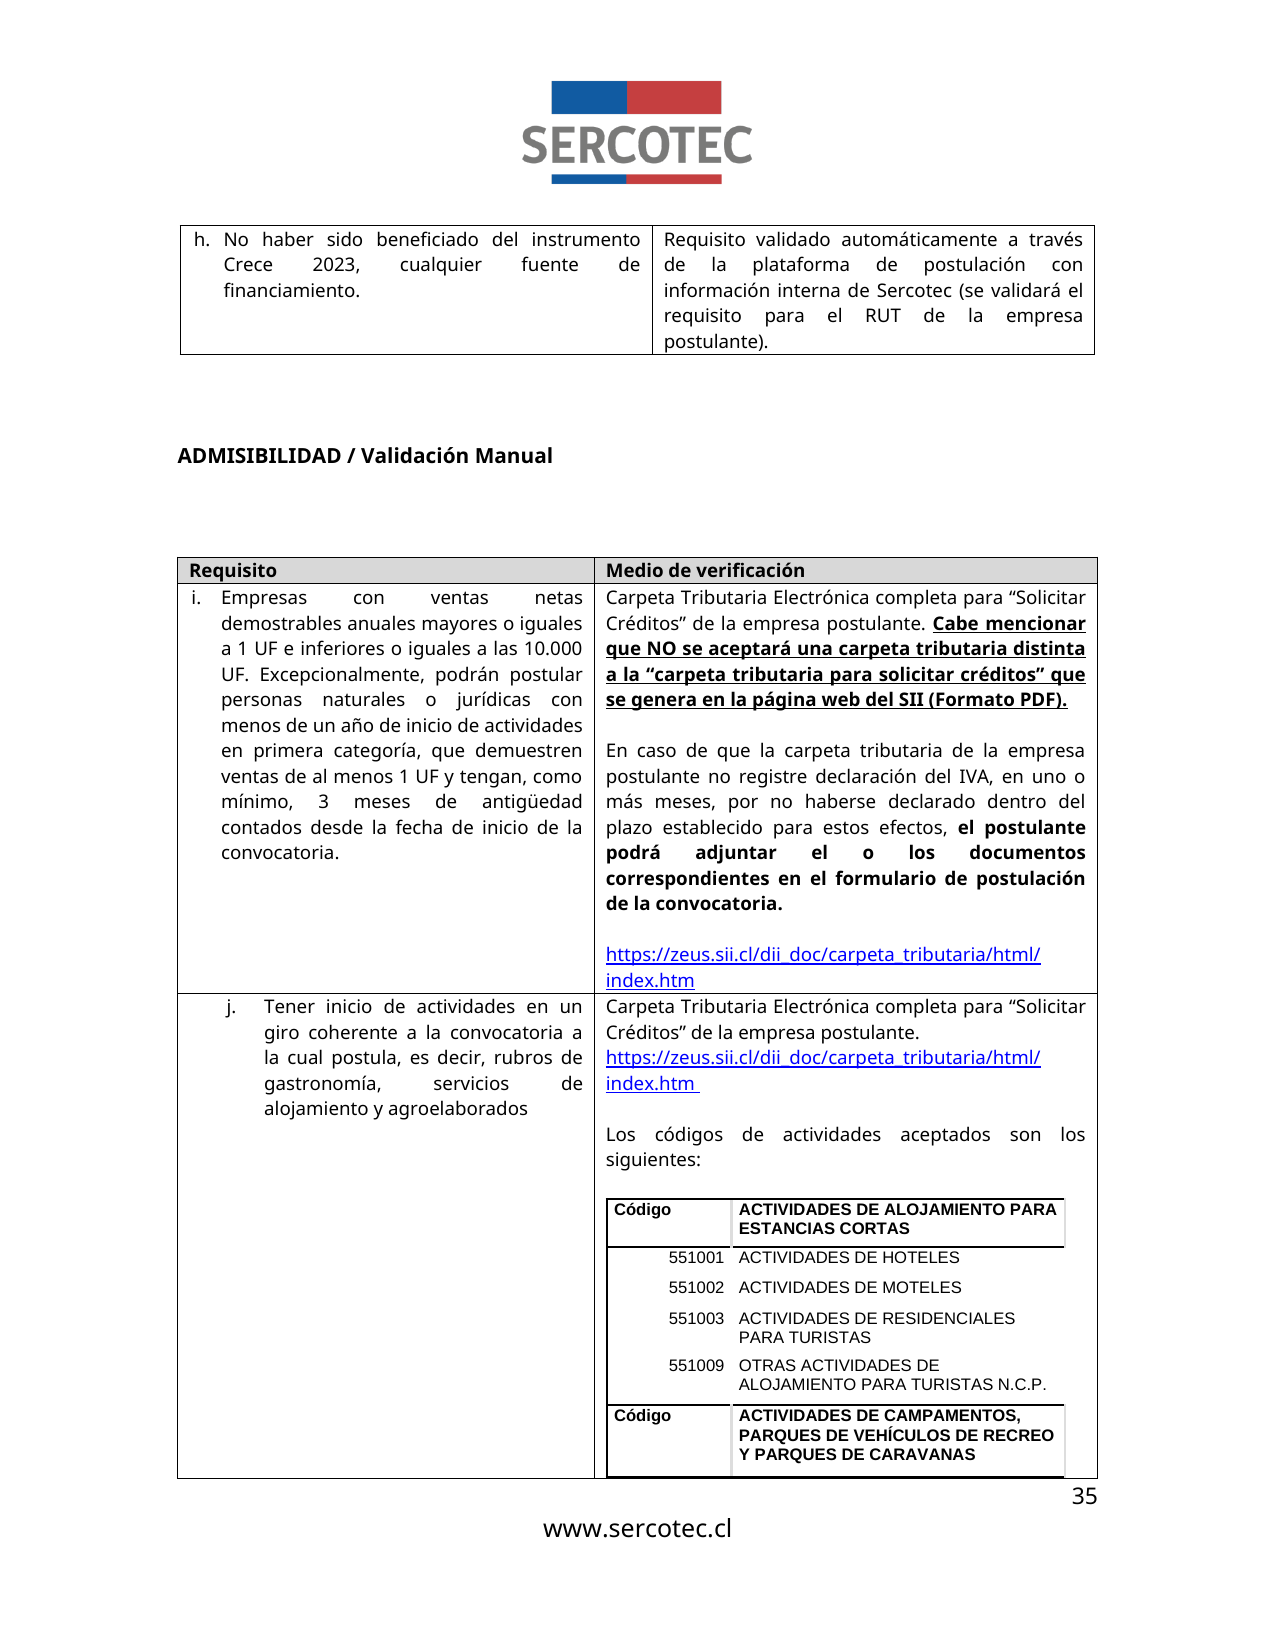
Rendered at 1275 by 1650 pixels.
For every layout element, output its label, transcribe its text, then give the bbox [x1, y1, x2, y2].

table_header Requisito [178, 558, 594, 583]
table_cell Empresas con ventas netas demostrables anuales mayores o iguales a 1 UF e inferiores o iguales a las 10.000 UF. Excepcionalmente, podrán postular personas naturales o jurídicas con menos de un año de inicio de actividades en primera categoría, que demuestren ventas de al menos 1 UF y tengan, como mínimo, 3 meses de antigüedad contados desde la fecha de inicio de la convocatoria. [178, 584, 594, 993]
table_cell Requisito validado automáticamente a través de la plataforma de postulación con información interna de Sercotec (se validará el requisito para el RUT de la empresa postulante). [653, 226, 1094, 354]
table_cell Carpeta Tributaria Electrónica completa para “Solicitar Créditos” de la empresa postulante. Cabe mencionar que NO se aceptará una carpeta tributaria distinta a la “carpeta tributaria para solicitar créditos” que se genera en la página web del SII (Formato PDF). En caso de que la carpeta tributaria de la empresa postulante no registre declaración del IVA, en uno o más meses, por no haberse declarado dentro del plazo establecido para estos efectos, el postulante podrá adjuntar el o los documentos correspondientes en el formulario de postulación de la convocatoria. https://zeus.sii.cl/dii_doc/carpeta_tributaria/html/index.htm [595, 584, 1097, 993]
table_cell No haber sido beneficiado del instrumento Crece 2023, cualquier fuente de financiamiento. [181, 226, 652, 354]
list ADMISIBILIDAD / Validación Manual [177, 441, 1098, 470]
table_header Medio de verificación [595, 558, 1097, 583]
picture [512, 73, 763, 194]
